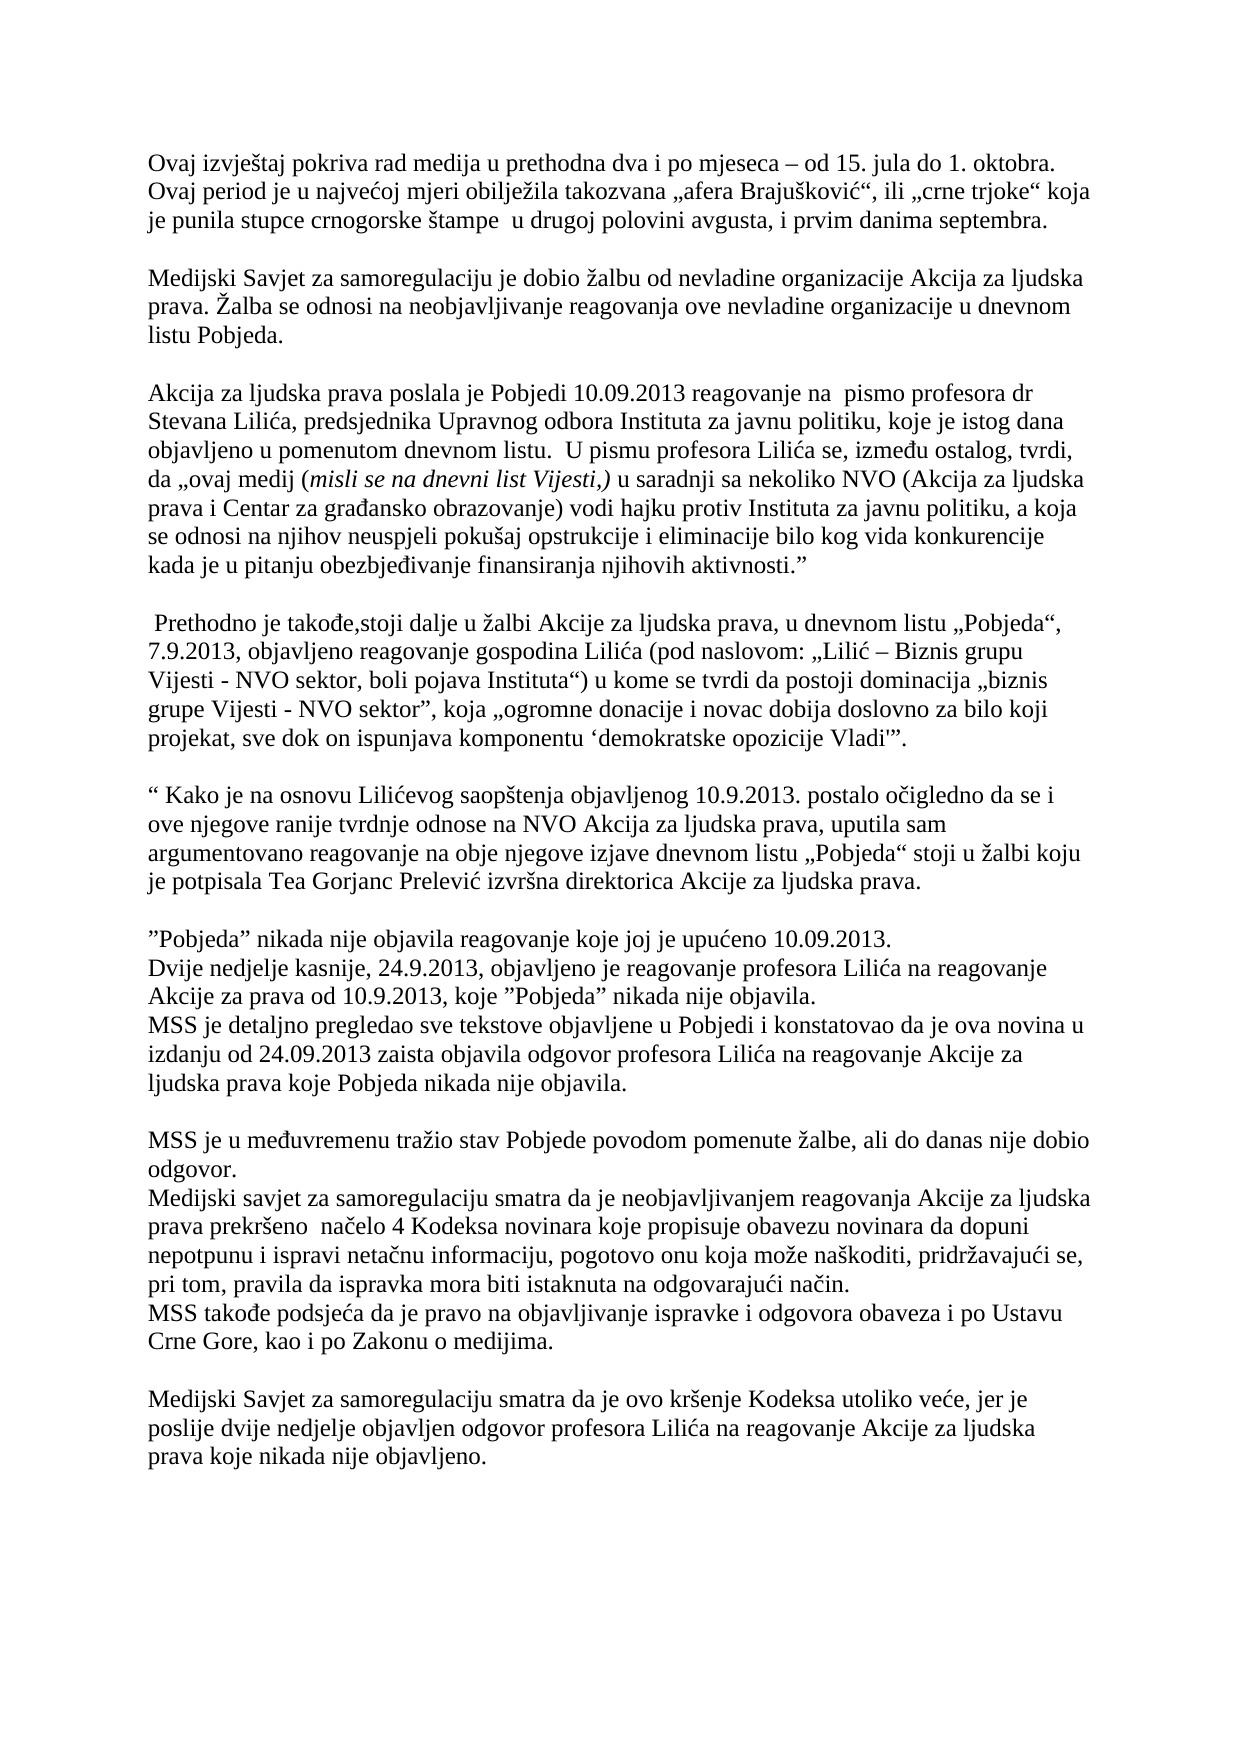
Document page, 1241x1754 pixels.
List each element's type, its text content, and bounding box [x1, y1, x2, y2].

text Ovaj izvještaj pokriva rad medija u prethodna dva i po mjeseca – od 15. jula do 1. oktobra. Ovaj period je u najvećoj mjeri obilježila takozvana „afera Brajušković“, ili „crne trjoke“ koja je punila stupce crnogorske štampe u drugoj polovini avgusta, i prvim danima septembra. [148, 148, 1093, 234]
text “ Kako je na osnovu Lilićevog saopštenja objavljenog 10.9.2013. postalo očigledno da se i ove njegove ranije tvrdnje odnose na NVO Akcija za ljudska prava, uputila sam argumentovano reagovanje na obje njegove izjave dnevnom listu „Pobjeda“ stoji u žalbi koju je potpisala Tea Gorjanc Prelević izvršna direktorica Akcije za ljudska prava. [148, 780, 1093, 895]
text Medijski Savjet za samoregulaciju je dobio žalbu od nevladine organizacije Akcija za ljudska prava. Žalba se odnosi na neobjavljivanje reagovanja ove nevladine organizacije u dnevnom listu Pobjeda. [148, 263, 1093, 349]
text MSS takođe podsjeća da je pravo na objavljivanje ispravke i odgovora obaveza i po Ustavu Crne Gore, kao i po Zakonu o medijima. [148, 1298, 1093, 1355]
text MSS je u međuvremenu tražio stav Pobjede povodom pomenute žalbe, ali do danas nije dobio odgovor. [148, 1125, 1093, 1183]
text Medijski savjet za samoregulaciju smatra da je neobjavljivanjem reagovanja Akcije za ljudska prava prekršeno načelo 4 Kodeksa novinara koje propisuje obavezu novinara da dopuni nepotpunu i ispravi netačnu informaciju, pogotovo onu koja može naškoditi, pridržavajući se, pri tom, pravila da ispravka mora biti istaknuta na odgovarajući način. [148, 1183, 1093, 1298]
text Prethodno je takođe,stoji dalje u žalbi Akcije za ljudska prava, u dnevnom listu „Pobjeda“, 7.9.2013, objavljeno reagovanje gospodina Lilića (pod naslovom: „Lilić – Biznis grupu Vijesti - NVO sektor, boli pojava Instituta“) u kome se tvrdi da postoji dominacija „biznis grupe Vijesti - NVO sektor”, koja „ogromne donacije i novac dobija doslovno za bilo koji projekat, sve dok on ispunjava komponentu ‘demokratske opozicije Vladi'”. [148, 608, 1093, 751]
text Dvije nedjelje kasnije, 24.9.2013, objavljeno je reagovanje profesora Lilića na reagovanje Akcije za prava od 10.9.2013, koje ”Pobjeda” nikada nije objavila. [148, 953, 1093, 1010]
text ”Pobjeda” nikada nije objavila reagovanje koje joj je upućeno 10.09.2013. [148, 924, 1093, 953]
text Akcija za ljudska prava poslala je Pobjedi 10.09.2013 reagovanje na pismo profesora dr Stevana Lilića, predsjednika Upravnog odbora Instituta za javnu politiku, koje je istog dana objavljeno u pomenutom dnevnom listu. U pismu profesora Lilića se, između ostalog, tvrdi, da „ovaj medij (misli se na dnevni list Vijesti,) u saradnji sa nekoliko NVO (Akcija za ljudska prava i Centar za građansko obrazovanje) vodi hajku protiv Instituta za javnu politiku, a koja se odnosi na njihov neuspjeli pokušaj opstrukcije i eliminacije bilo kog vida konkurencije kada je u pitanju obezbjeđivanje finansiranja njihovih aktivnosti.” [148, 378, 1093, 579]
text Medijski Savjet za samoregulaciju smatra da je ovo kršenje Kodeksa utoliko veće, jer je poslije dvije nedjelje objavljen odgovor profesora Lilića na reagovanje Akcije za ljudska prava koje nikada nije objavljeno. [148, 1384, 1093, 1470]
text MSS je detaljno pregledao sve tekstove objavljene u Pobjedi i konstatovao da je ova novina u izdanju od 24.09.2013 zaista objavila odgovor profesora Lilića na reagovanje Akcije za ljudska prava koje Pobjeda nikada nije objavila. [148, 1010, 1093, 1096]
